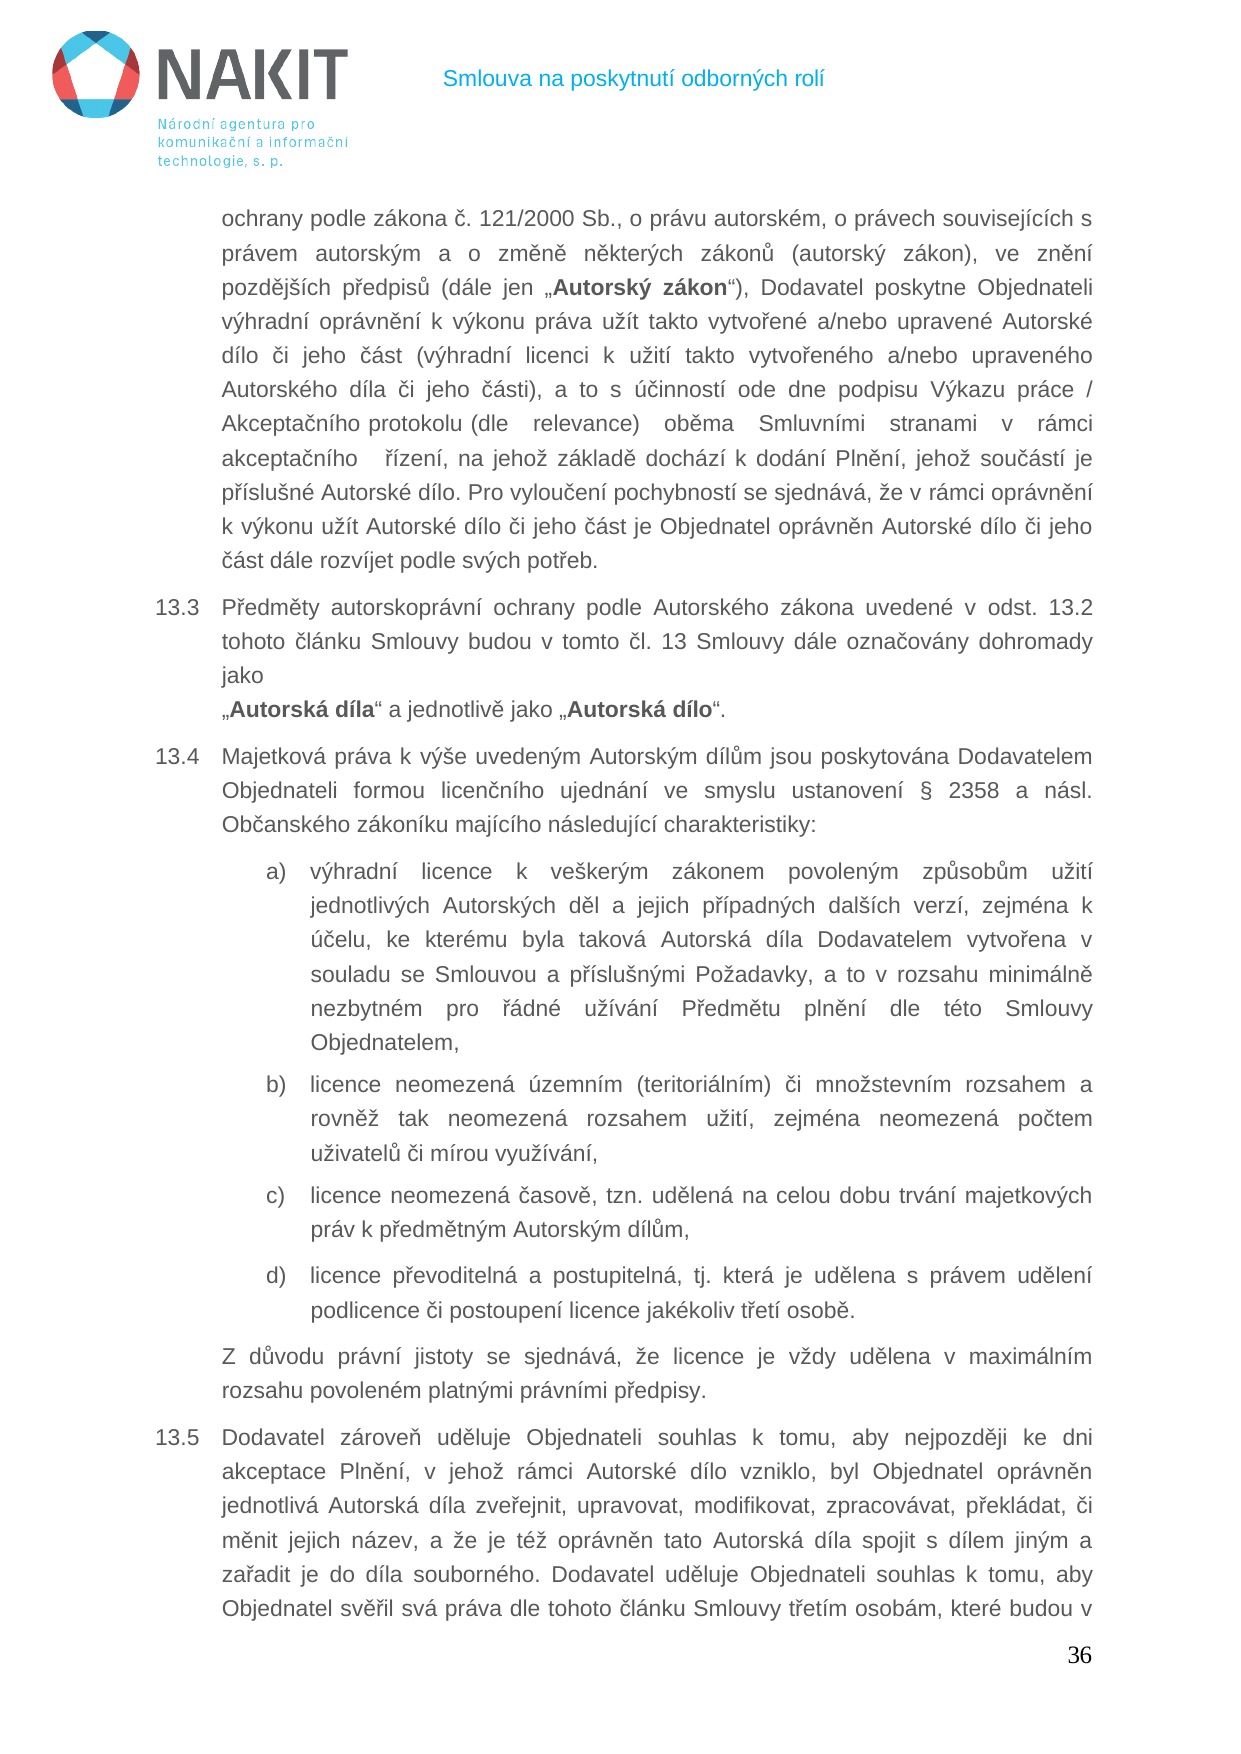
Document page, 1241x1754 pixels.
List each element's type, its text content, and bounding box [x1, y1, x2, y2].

text „Autorská díla“ a jednotlivě jako „Autorská dílo“. [222, 696, 1178, 722]
list licence neomezená časově, tzn. udělená na celou dobu trvání majetkových práv k předmětným Autorským dílům, [266, 1182, 1093, 1242]
list Majetková práva k výše uvedeným Autorským dílům jsou poskytována Dodavatelem Objednateli formou licenčního ujednání ve smyslu ustanovení § 2358 a násl. Občanského zákoníku majícího následující charakteristiky: [155, 743, 1093, 838]
list licence převoditelná a postupitelná, tj. která je udělena s právem udělení podlicence či postoupení licence jakékoliv třetí osobě. [266, 1262, 1093, 1323]
list výhradní licence k veškerým zákonem povoleným způsobům užití jednotlivých Autorských děl a jejich případných dalších verzí, zejména k účelu, ke kterému byla taková Autorská díla Dodavatelem vytvořena v souladu se Smlouvou a příslušnými Požadavky, a to v rozsahu minimálně nezbytném pro řádné užívání Předmětu plnění dle této Smlouvy Objednatelem, [266, 858, 1093, 1055]
text Z důvodu právní jistoty se sjednává, že licence je vždy udělena v maximálním rozsahu povoleném platnými právními předpisy. [222, 1343, 1093, 1404]
picture [52, 31, 348, 168]
list Předměty autorskoprávní ochrany podle Autorského zákona uvedené v odst. 13.2 tohoto článku Smlouvy budou v tomto čl. 13 Smlouvy dále označovány dohromady jako [155, 593, 1093, 688]
list licence neomezená územním (teritoriálním) či množstevním rozsahem a rovněž tak neomezená rozsahem užití, zejména neomezená počtem uživatelů či mírou využívání, [266, 1071, 1093, 1166]
text ochrany podle zákona č. 121/2000 Sb., o právu autorském, o právech souvisejících s právem autorským a o změně některých zákonů (autorský zákon), ve znění pozdějších předpisů (dále jen „Autorský zákon“), Dodavatel poskytne Objednateli výhradní oprávnění k výkonu práva užít takto vytvořené a/nebo upravené Autorské dílo či jeho část (výhradní licenci k užití takto vytvořeného a/nebo upraveného Autorského díla či jeho části), a to s účinností ode dne podpisu Výkazu práce / Akceptačního protokolu (dle relevance) oběma Smluvními stranami v rámci akceptačního řízení, na jehož základě dochází k dodání Plnění, jehož součástí je příslušné Autorské dílo. Pro vyloučení pochybností se sjednává, že v rámci oprávnění k výkonu užít Autorské dílo či jeho část je Objednatel oprávněn Autorské dílo či jeho část dále rozvíjet podle svých potřeb. [221, 205, 1093, 573]
